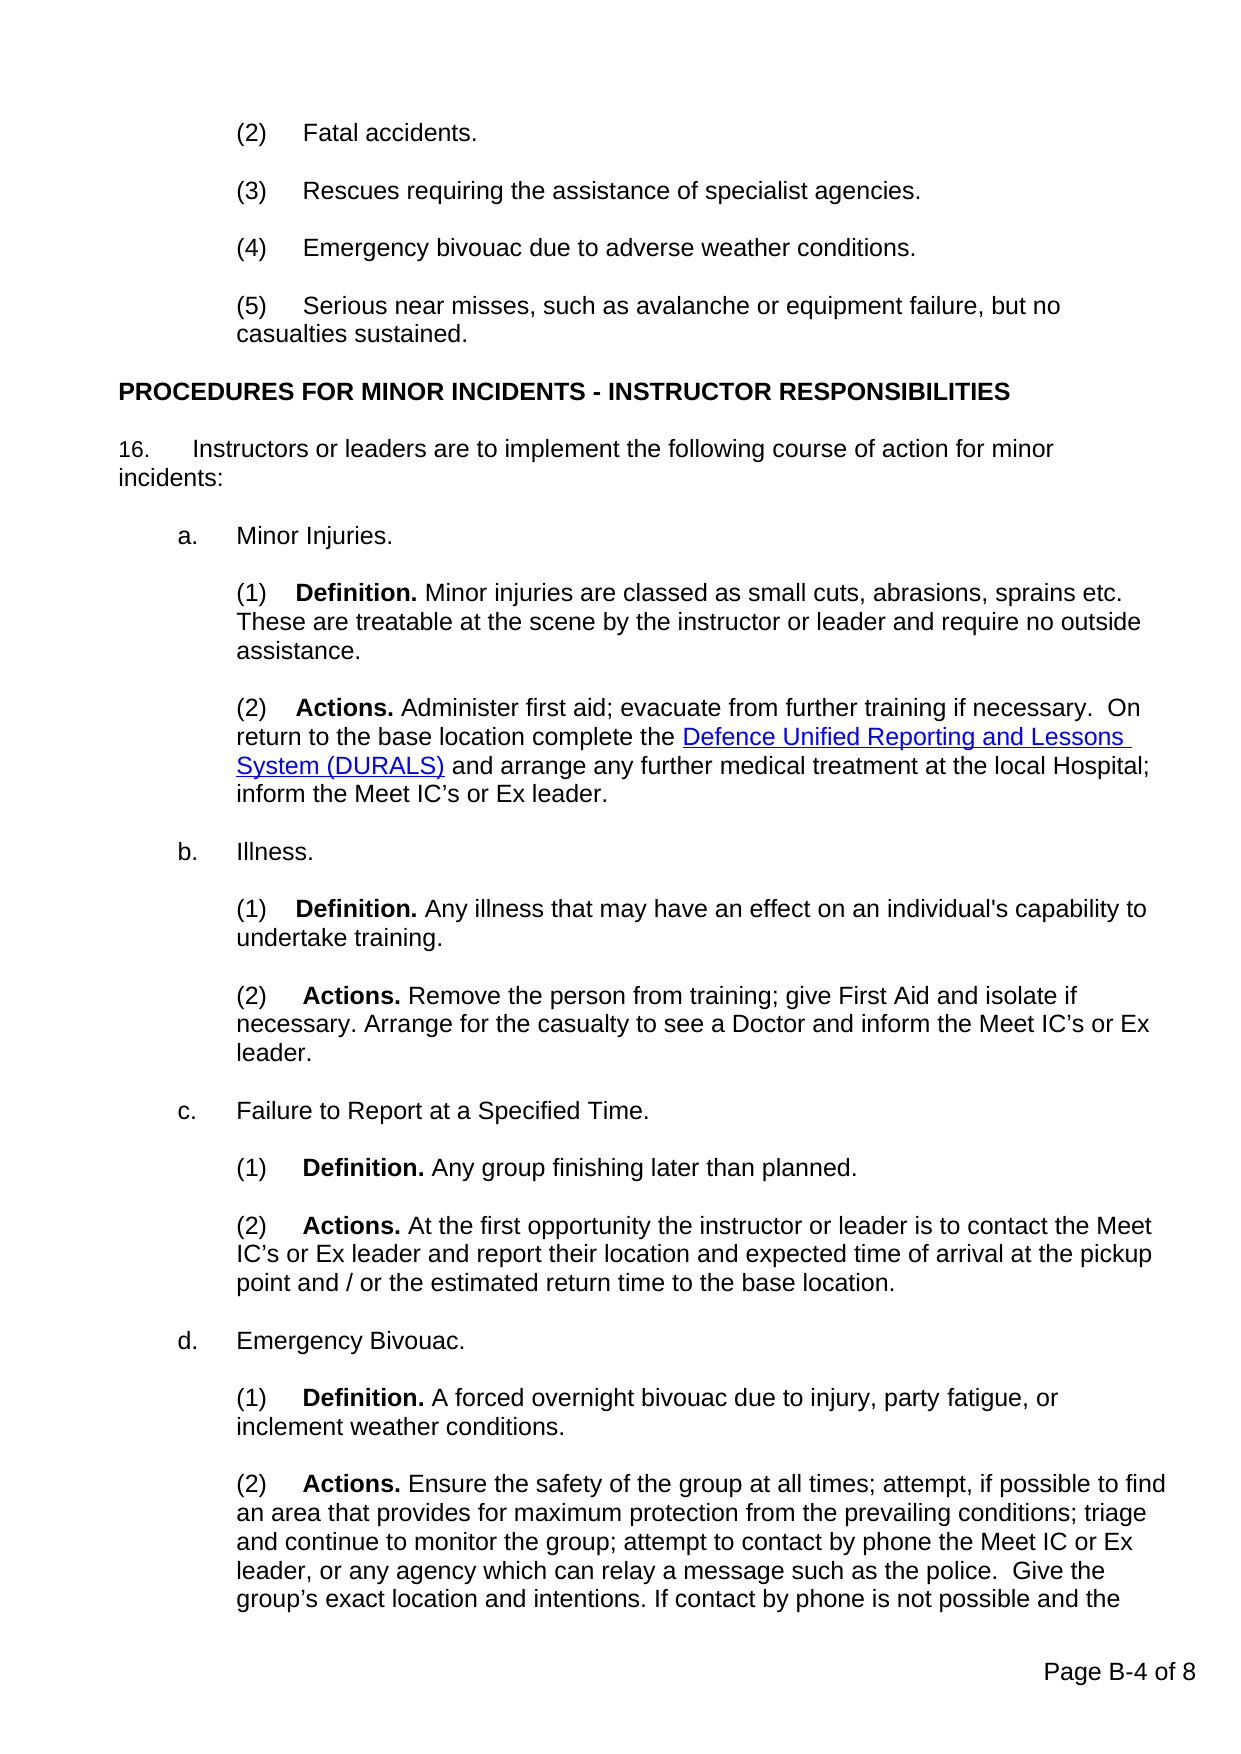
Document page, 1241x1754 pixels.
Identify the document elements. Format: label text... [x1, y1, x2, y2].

list Rescues requiring the assistance of specialist agencies. [236, 176, 1167, 204]
list Instructors or leaders are to implement the following course of action for minor incidents: [118, 434, 1167, 492]
list Actions. At the first opportunity the instructor or leader is to contact the Meet IC’s or Ex leader and report their location and expected time of arrival at the pickup point and / or the estimated return time to the base location. [236, 1211, 1167, 1297]
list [236, 1469, 1167, 1613]
text PROCEDURES FOR MINOR INCIDENTS - INSTRUCTOR RESPONSIBILITIES [118, 377, 1122, 406]
list Minor Injuries. [177, 521, 1167, 549]
list Failure to Report at a Specified Time. [177, 1096, 1167, 1124]
list Emergency bivouac due to adverse weather conditions. [236, 233, 1167, 262]
list Actions. Administer first aid; evacuate from further training if necessary. On return to the base location complete the Defence Unified Reporting and Lessons System (DURALS) and arrange any further medical treatment at the local Hospital; inform the Meet IC’s or Ex leader. [236, 693, 1167, 808]
list Definition. Minor injuries are classed as small cuts, abrasions, sprains etc. These are treatable at the scene by the instructor or leader and require no outside assistance. [236, 578, 1167, 664]
list Emergency Bivouac. [177, 1326, 1167, 1354]
list Definition. A forced overnight bivouac due to injury, party fatigue, or inclement weather conditions. [236, 1383, 1167, 1441]
list Fatal accidents. [236, 118, 1167, 147]
list Serious near misses, such as avalanche or equipment failure, but no casualties sustained. [236, 291, 1167, 348]
list Definition. Any group finishing later than planned. [236, 1153, 1167, 1182]
list Illness. [177, 837, 1167, 866]
list Definition. Any illness that may have an effect on an individual's capability to undertake training. [236, 894, 1167, 952]
list Actions. Remove the person from training; give First Aid and isolate if necessary. Arrange for the casualty to see a Doctor and inform the Meet IC’s or Ex leader. [236, 981, 1167, 1067]
